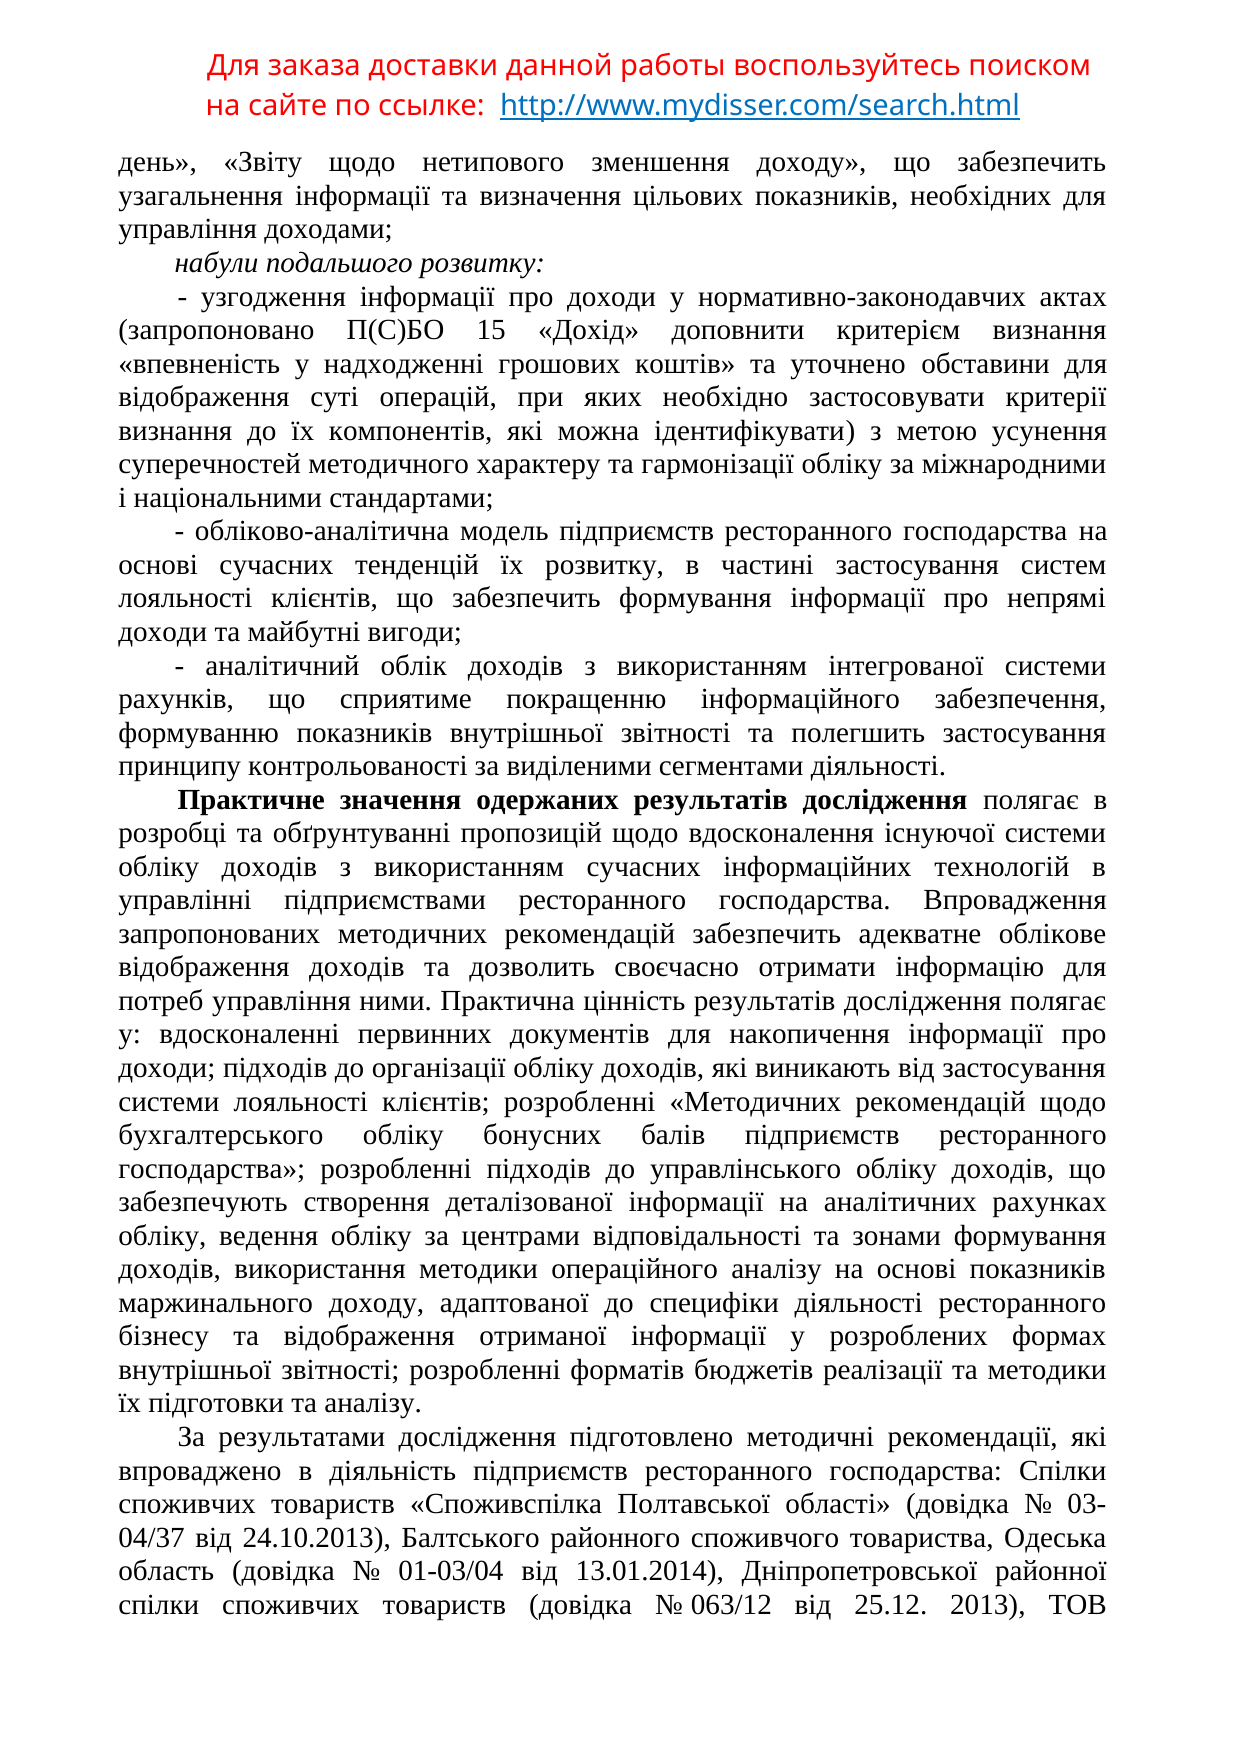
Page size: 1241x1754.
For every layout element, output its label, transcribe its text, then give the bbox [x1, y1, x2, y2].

text - узгодження інформації про доходи у нормативно-законодавчих актах (запропоновано П(С)БО 15 «Дохід» доповнити критерієм визнання «впевненість у надходженні грошових коштів» та уточнено обставини для відображення суті операцій, при яких необхідно застосовувати критерії визнання до їх компонентів, які можна ідентифікувати) з метою усунення суперечностей методичного характеру та гармонізації обліку за міжнародними і національними стандартами; [118, 279, 1107, 513]
text - обліково-аналітична модель підприємств ресторанного господарства на основі сучасних тенденцій їх розвитку, в частині застосування систем лояльності клієнтів, що забезпечить формування інформації про непрямі доходи та майбутні вигоди; [118, 513, 1107, 648]
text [118, 1419, 1107, 1620]
text Практичне значення одержаних результатів дослідження полягає в розробці та обґрунтуванні пропозицій щодо вдосконалення існуючої системи обліку доходів з використанням сучасних інформаційних технологій в управлінні підприємствами ресторанного господарства. Впровадження запропонованих методичних рекомендацій забезпечить адекватне облікове відображення доходів та дозволить своєчасно отримати інформацію для потреб управління ними. Практична цінність результатів дослідження полягає у: вдосконаленні первинних документів для накопичення інформації про доходи; підходів до організації обліку доходів, які виникають від застосування системи лояльності клієнтів; розробленні «Методичних рекомендацій щодо бухгалтерського обліку бонусних балів підприємств ресторанного господарства»; розробленні підходів до управлінського обліку доходів, що забезпечують створення деталізованої інформації на аналітичних рахунках обліку, ведення обліку за центрами відповідальності та зонами формування доходів, використання методики операційного аналізу на основі показників маржинального доходу, адаптованої до специфіки діяльності ресторанного бізнесу та відображення отриманої інформації у розроблених формах внутрішньої звітності; розробленні форматів бюджетів реалізації та методики їх підготовки та аналізу. [118, 782, 1107, 1419]
text - аналітичний облік доходів з використанням інтегрованої системи рахунків, що сприятиме покращенню інформаційного забезпечення, формуванню показників внутрішньої звітності та полегшить застосування принципу контрольованості за виділеними сегментами діяльності. [118, 648, 1107, 782]
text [118, 144, 1107, 245]
text набули подальшого розвитку: [118, 245, 1107, 279]
